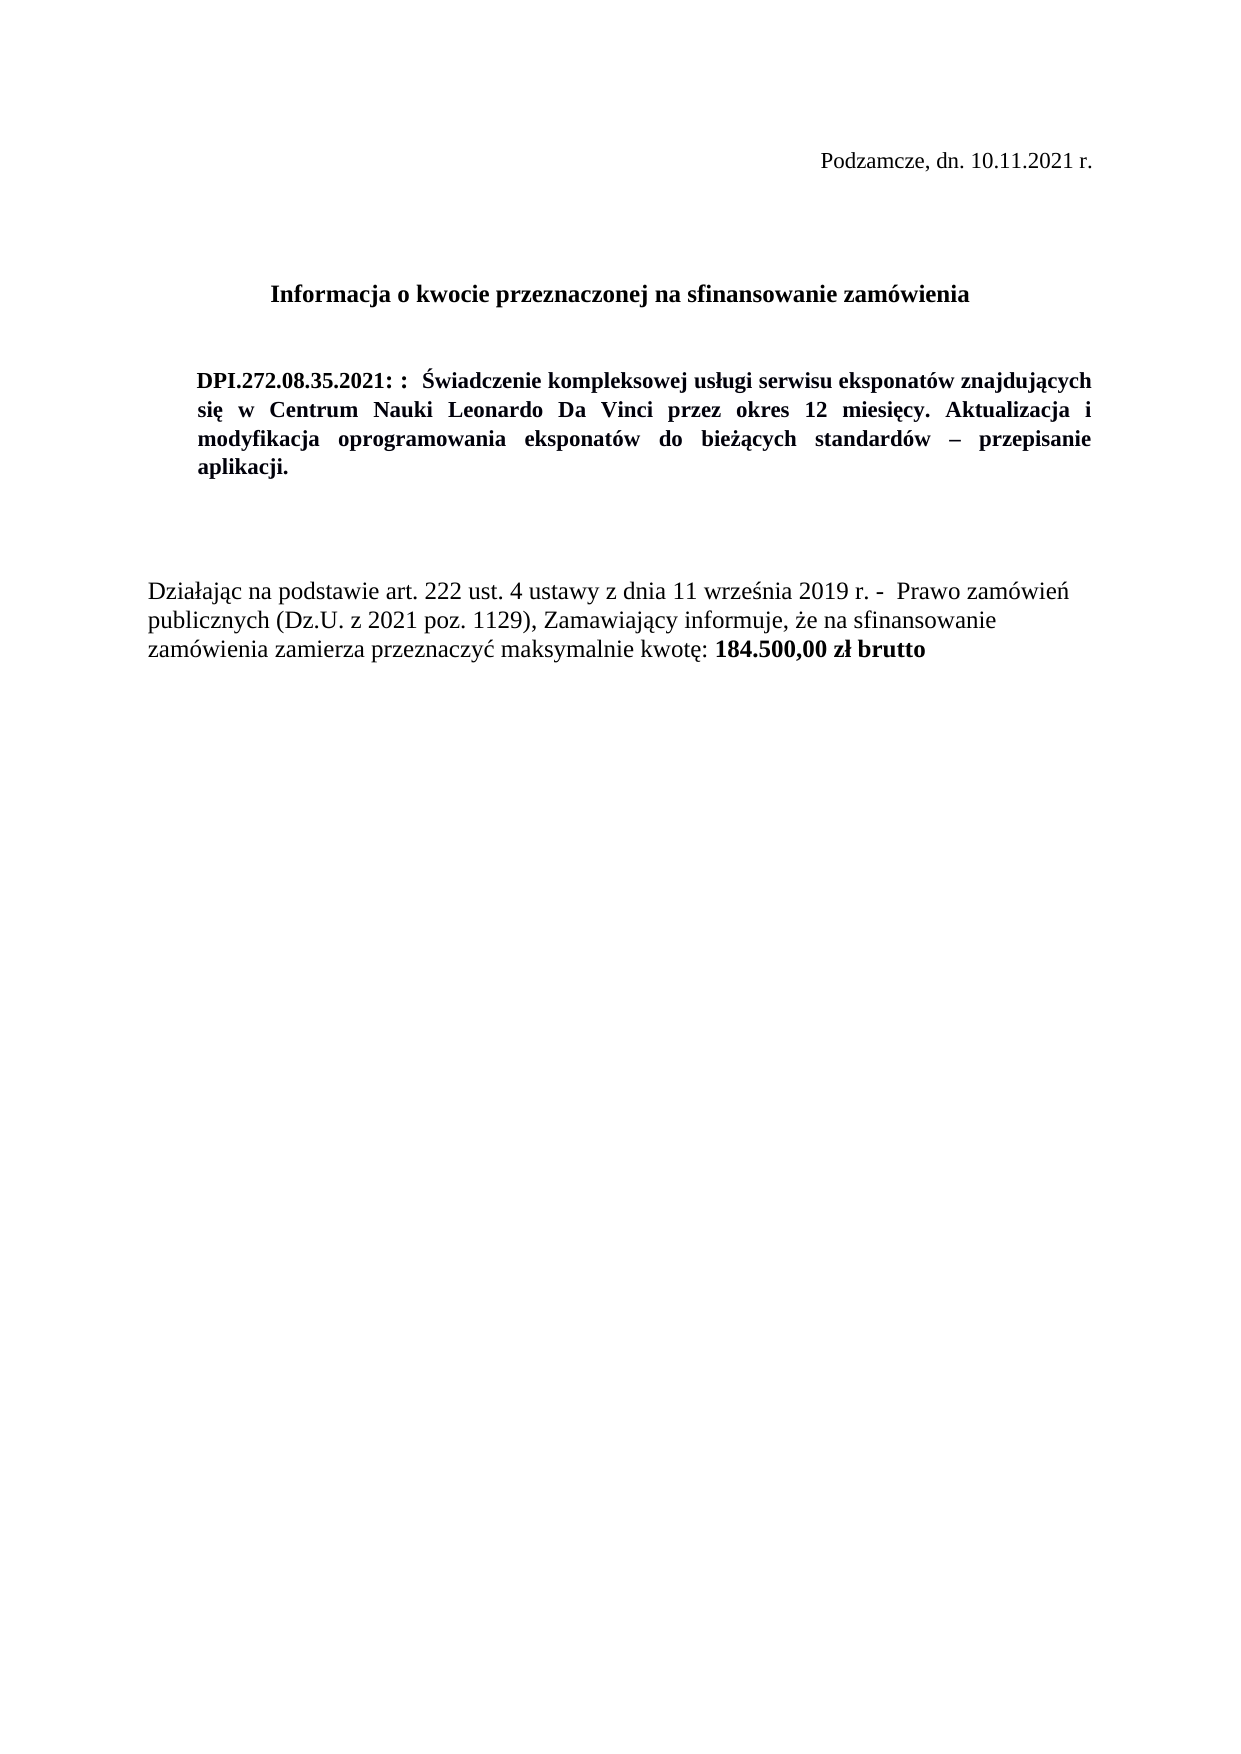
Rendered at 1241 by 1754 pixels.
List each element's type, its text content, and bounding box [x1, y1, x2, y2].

text DPI.272.08.35.2021: : Świadczenie kompleksowej usługi serwisu eksponatów znajdujących się w Centrum Nauki Leonardo Da Vinci przez okres 12 miesięcy. Aktualizacja i modyfikacja oprogramowania eksponatów do bieżących standardów – przepisanie aplikacji. [196, 366, 1092, 480]
text Podzamcze, dn. 10.11.2021 r. [148, 148, 1093, 174]
text Działając na podstawie art. 222 ust. 4 ustawy z dnia 11 września 2019 r. - Prawo zamówień publicznych (Dz.U. z 2021 poz. 1129), Zamawiający informuje, że na sfinansowanie zamówienia zamierza przeznaczyć maksymalnie kwotę: 184.500,00 zł brutto [148, 576, 1093, 662]
text Informacja o kwocie przeznaczonej na sfinansowanie zamówienia [148, 279, 1093, 308]
